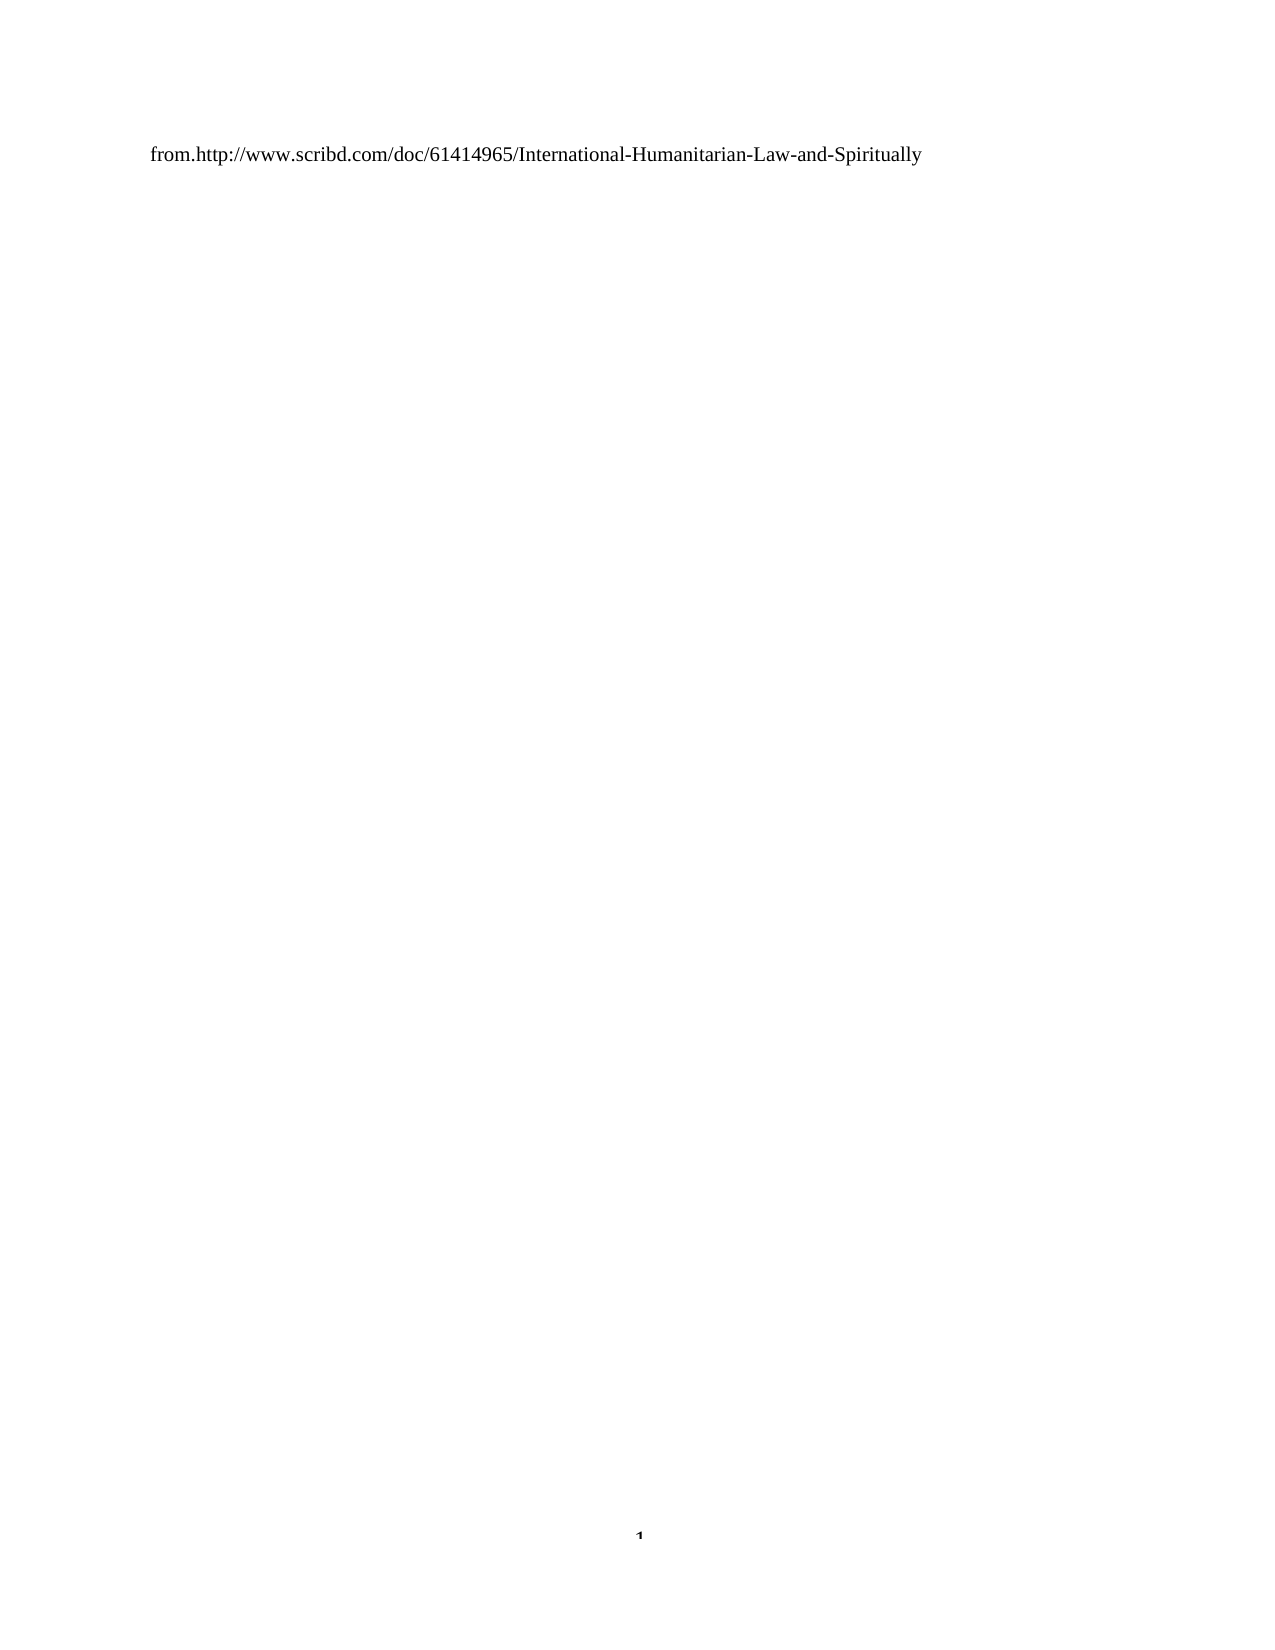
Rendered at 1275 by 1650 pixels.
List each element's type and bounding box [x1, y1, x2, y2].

text [150, 142, 1030, 166]
